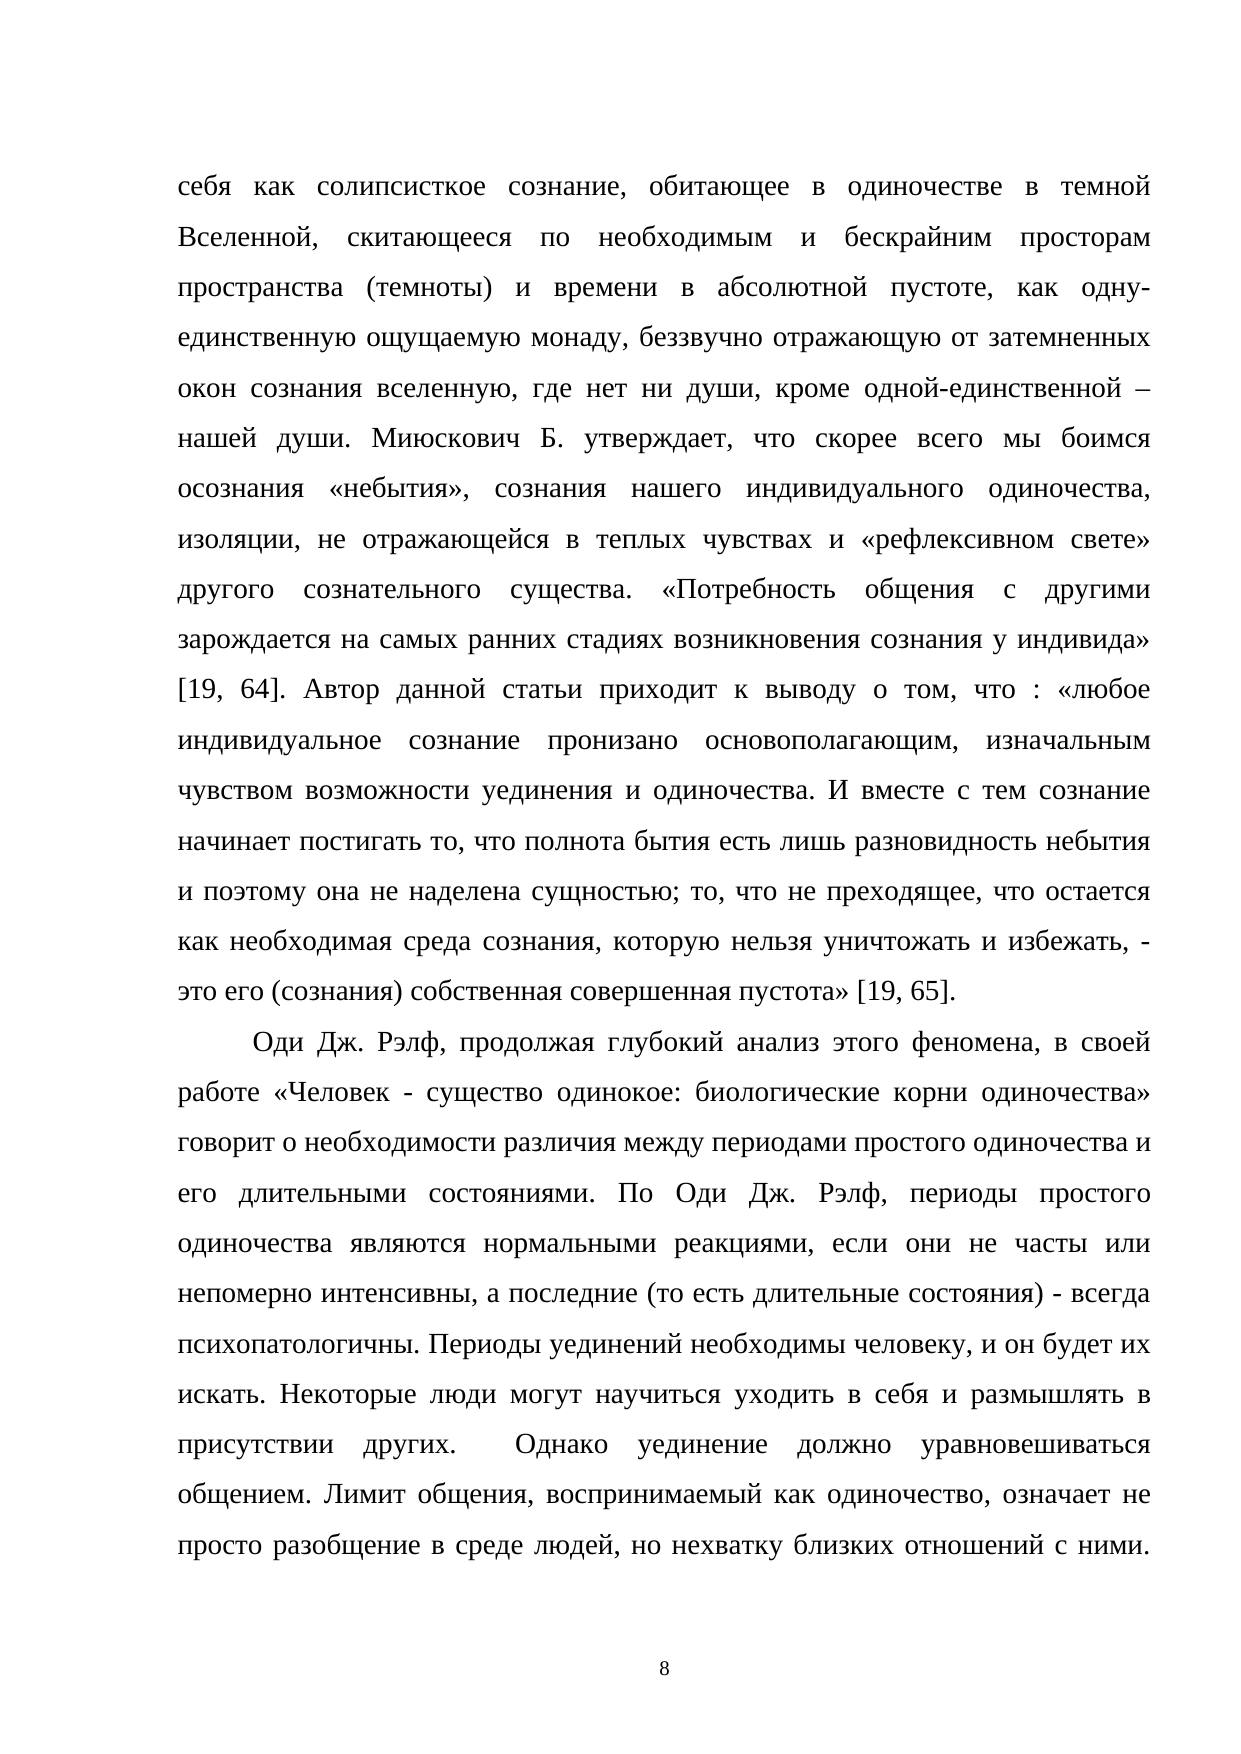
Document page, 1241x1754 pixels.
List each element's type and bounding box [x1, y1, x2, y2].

text [177, 1024, 1152, 1561]
text [177, 168, 1152, 1007]
